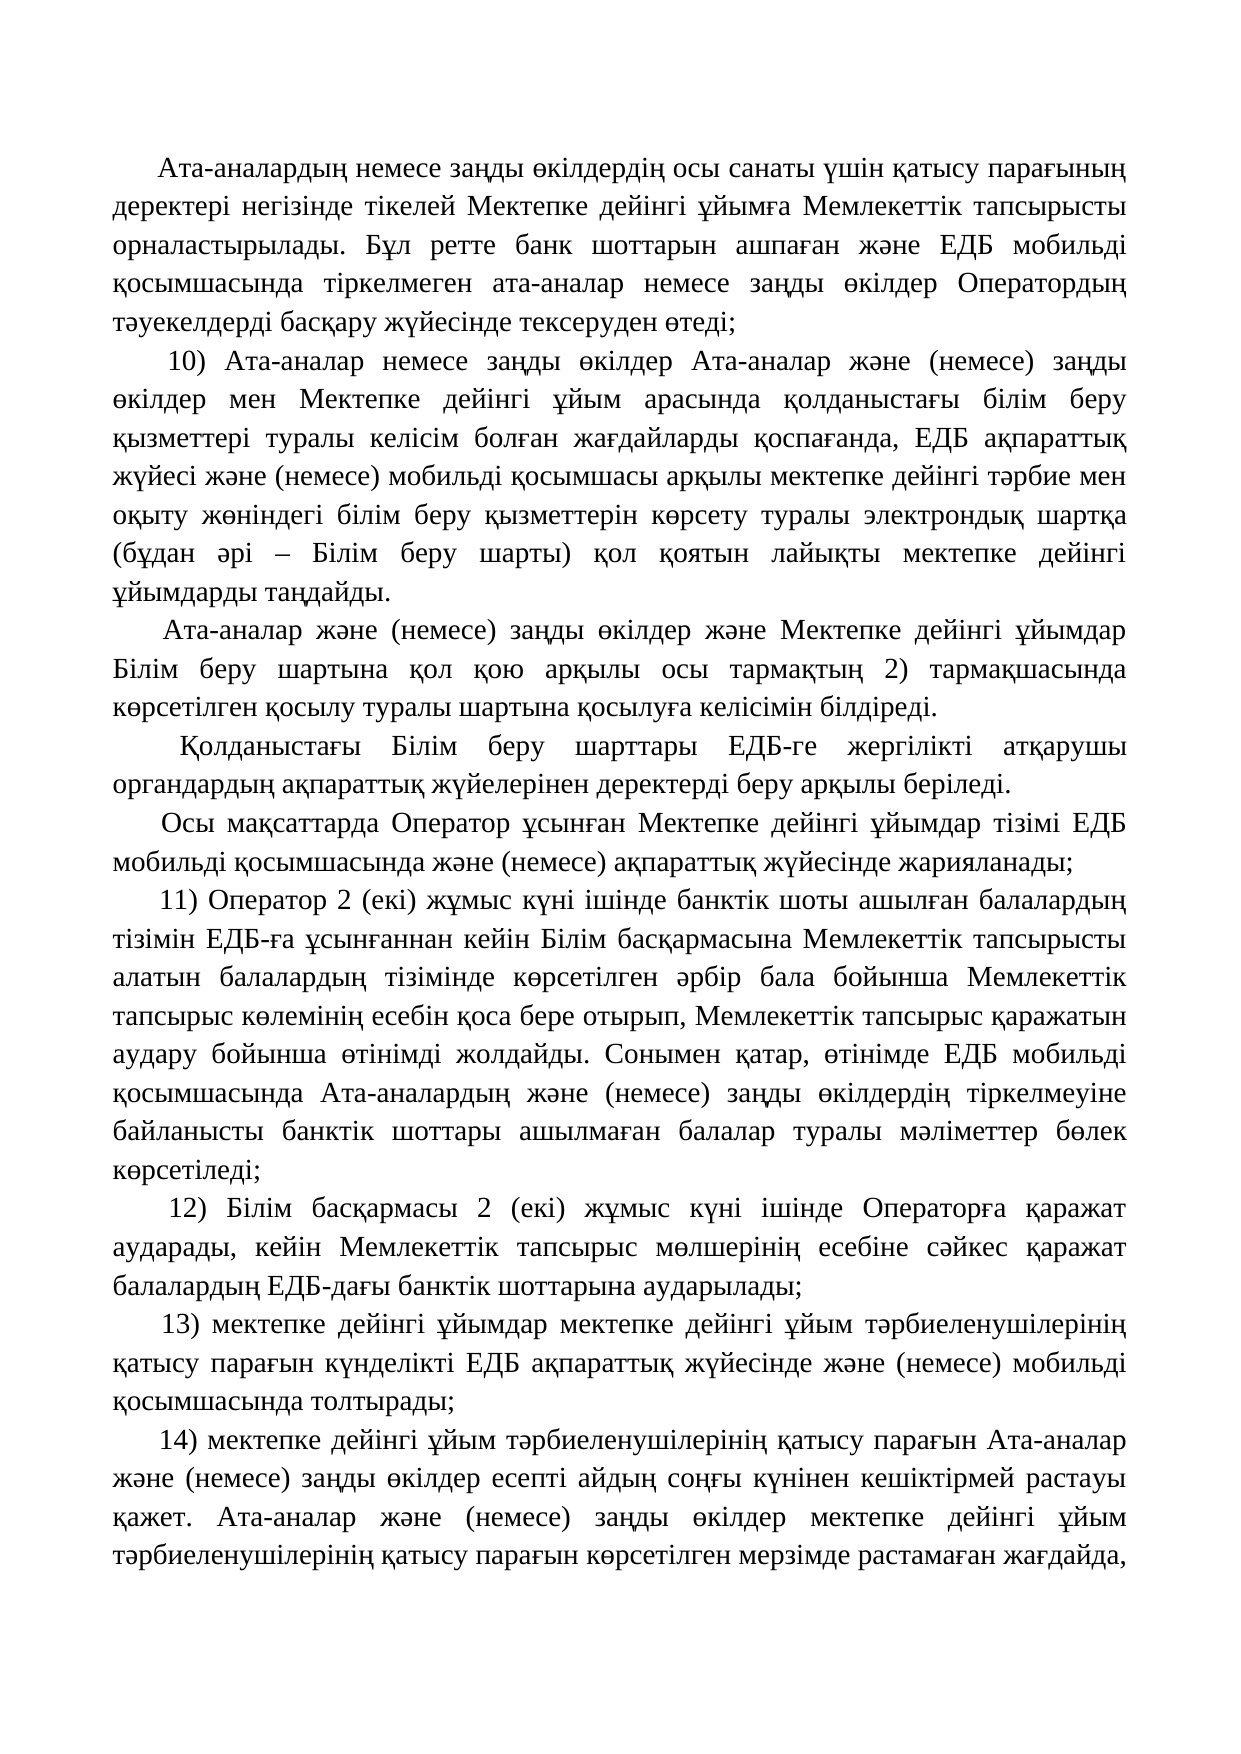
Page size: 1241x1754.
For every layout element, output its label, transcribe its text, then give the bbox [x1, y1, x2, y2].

text Осы мақсаттарда Оператор ұсынған Мектепке дейінгі ұйымдар тізімі ЕДБ мобильді қосымшасында және (немесе) ақпараттық жүйесінде жарияланады; [112, 805, 1128, 877]
text 12) Білім басқармасы 2 (екі) жұмыс күні ішінде Операторға қаражат аударады, кейін Мемлекеттік тапсырыс мөлшерінің есебіне сәйкес қаражат балалардың ЕДБ-дағы банктік шоттарына аударылады; [112, 1191, 1128, 1301]
text 11) Оператор 2 (екі) жұмыс күні ішінде банктік шоты ашылған балалардың тізімін ЕДБ-ға ұсынғаннан кейін Білім басқармасына Мемлекеттік тапсырысты алатын балалардың тізімінде көрсетілген әрбір бала бойынша Мемлекеттік тапсырыс көлемінің есебін қоса бере отырып, Мемлекеттік тапсырыс қаражатын аудару бойынша өтінімді жолдайды. Сонымен қатар, өтінімде ЕДБ мобильді қосымшасында Ата-аналардың және (немесе) заңды өкілдердің тіркелмеуіне байланысты банктік шоттары ашылмаған балалар туралы мәліметтер бөлек көрсетіледі; [112, 882, 1128, 1186]
text Қолданыстағы Білім беру шарттары ЕДБ-ге жергілікті атқарушы органдардың ақпараттық жүйелерінен деректерді беру арқылы беріледі. [112, 728, 1128, 800]
text Ата-аналар және (немесе) заңды өкілдер және Мектепке дейінгі ұйымдар Білім беру шартына қол қою арқылы осы тармақтың 2) тармақшасында көрсетілген қосылу туралы шартына қосылуға келісімін білдіреді. [112, 612, 1128, 723]
text Ата-аналардың немесе заңды өкілдердің осы санаты үшін қатысу парағының деректері негізінде тікелей Мектепке дейінгі ұйымға Мемлекеттік тапсырысты орналастырылады. Бұл ретте банк шоттарын ашпаған және ЕДБ мобильді қосымшасында тіркелмеген ата-аналар немесе заңды өкілдер Оператордың тәуекелдерді басқару жүйесінде тексеруден өтеді; [112, 150, 1128, 338]
text 13) мектепке дейінгі ұйымдар мектепке дейінгі ұйым тәрбиеленушілерінің қатысу парағын күнделікті ЕДБ ақпараттық жүйесінде және (немесе) мобильді қосымшасында толтырады; [112, 1306, 1128, 1417]
